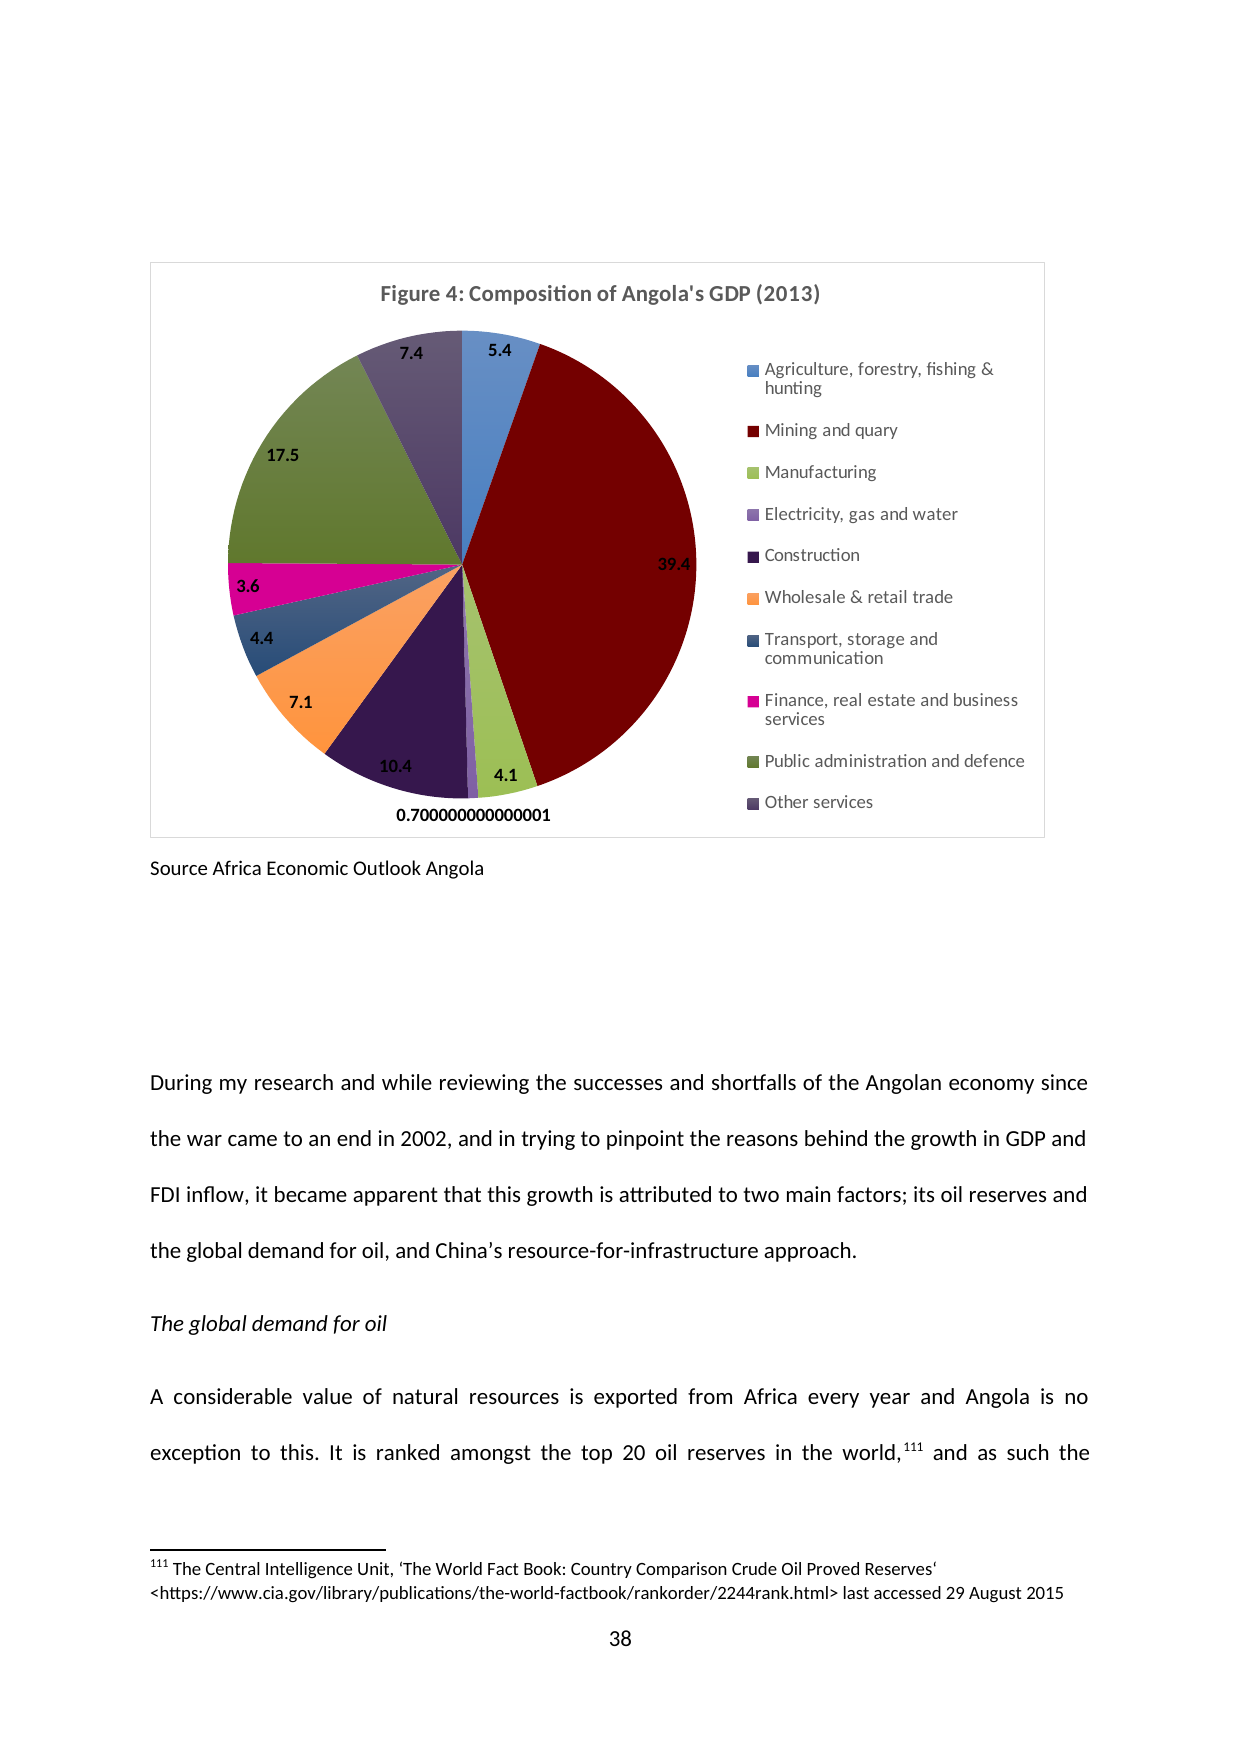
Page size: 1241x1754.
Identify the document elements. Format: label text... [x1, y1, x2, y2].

text During my research and while reviewing the successes and shortfalls of the Angolan economy since the war came to an end in 2002, and in trying to pinpoint the reasons behind the growth in GDP and FDI inflow, it became apparent that this growth is attributed to two main factors; its oil reserves and the global demand for oil, and China’s resource-for-infrastructure approach. [150, 1068, 1090, 1265]
text Source Africa Economic Outlook Angola [150, 290, 1090, 881]
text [150, 1382, 1090, 1466]
text The global demand for oil [150, 1309, 1090, 1337]
